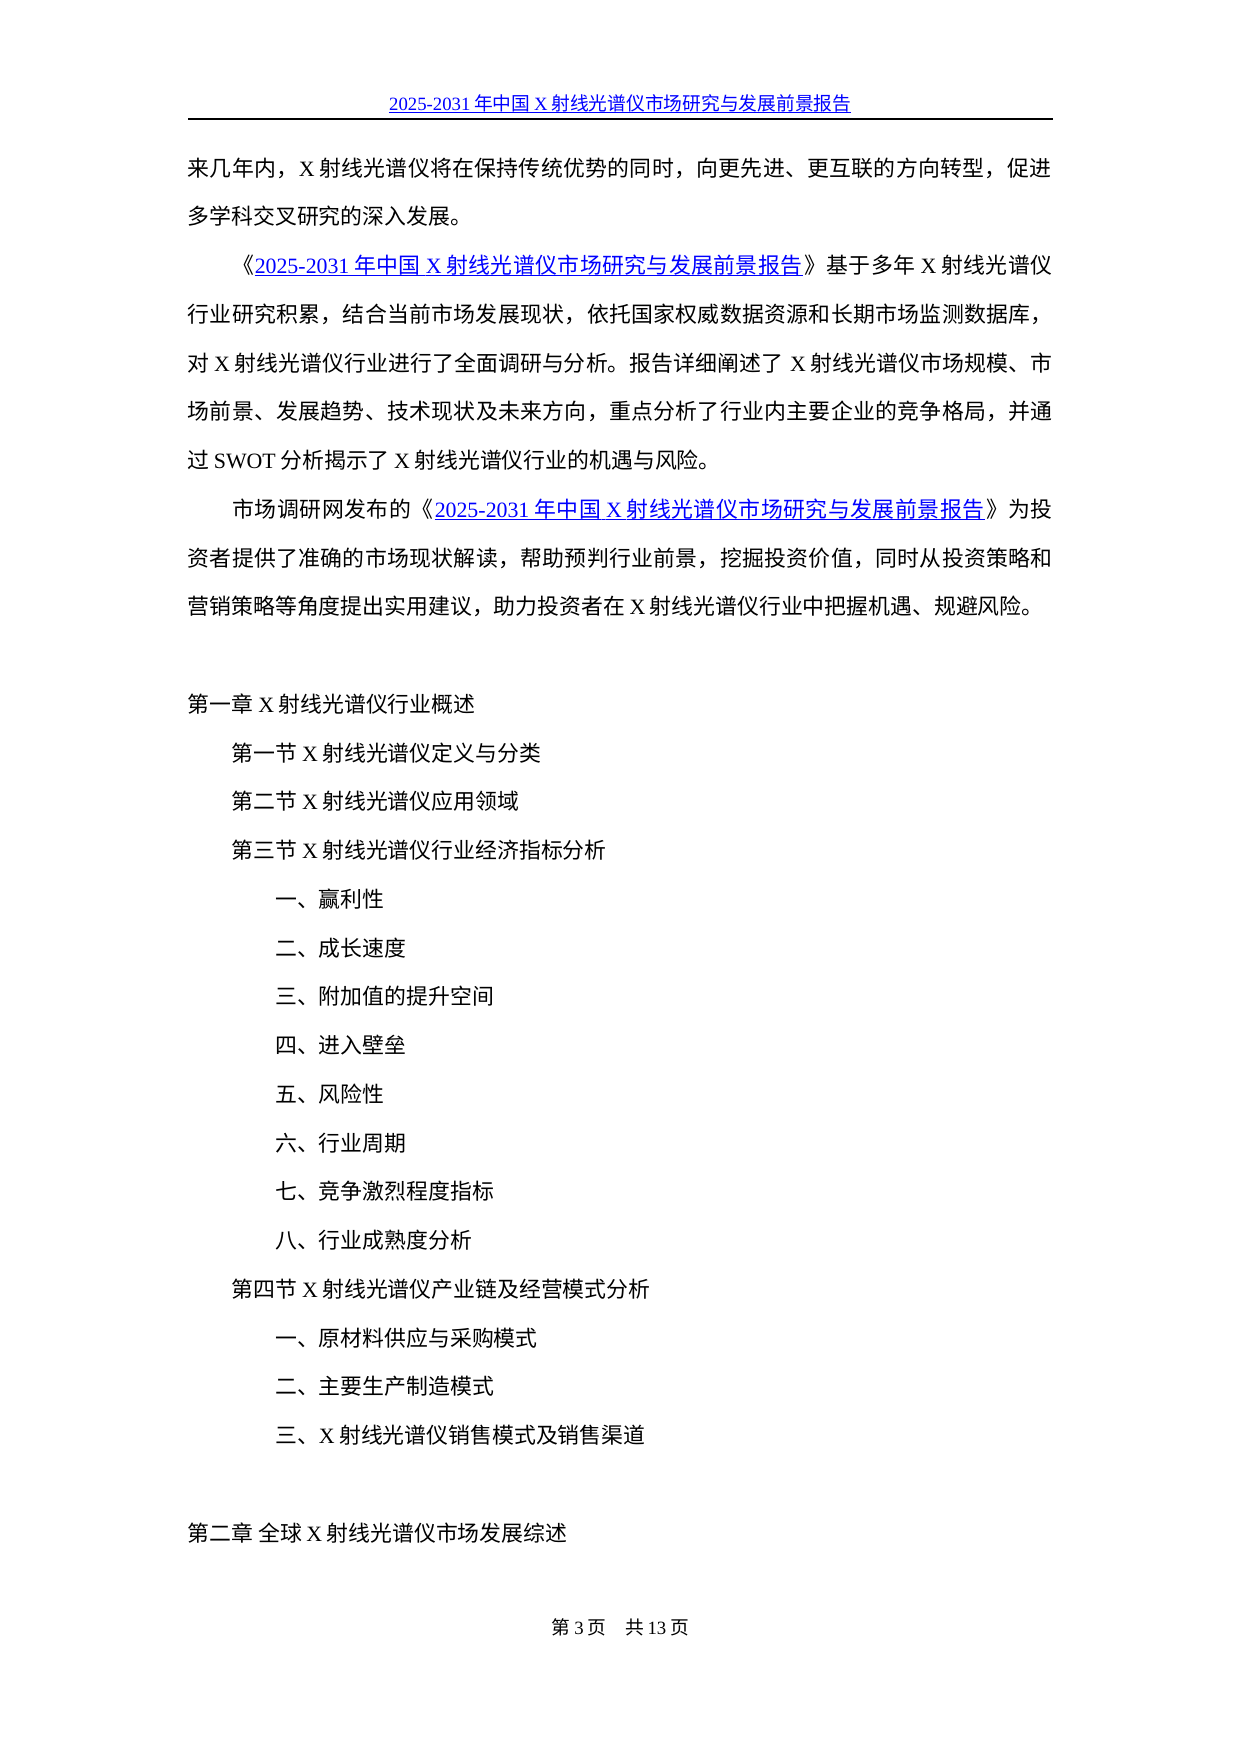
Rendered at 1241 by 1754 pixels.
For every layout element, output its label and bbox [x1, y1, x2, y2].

text [187, 150, 1053, 1548]
